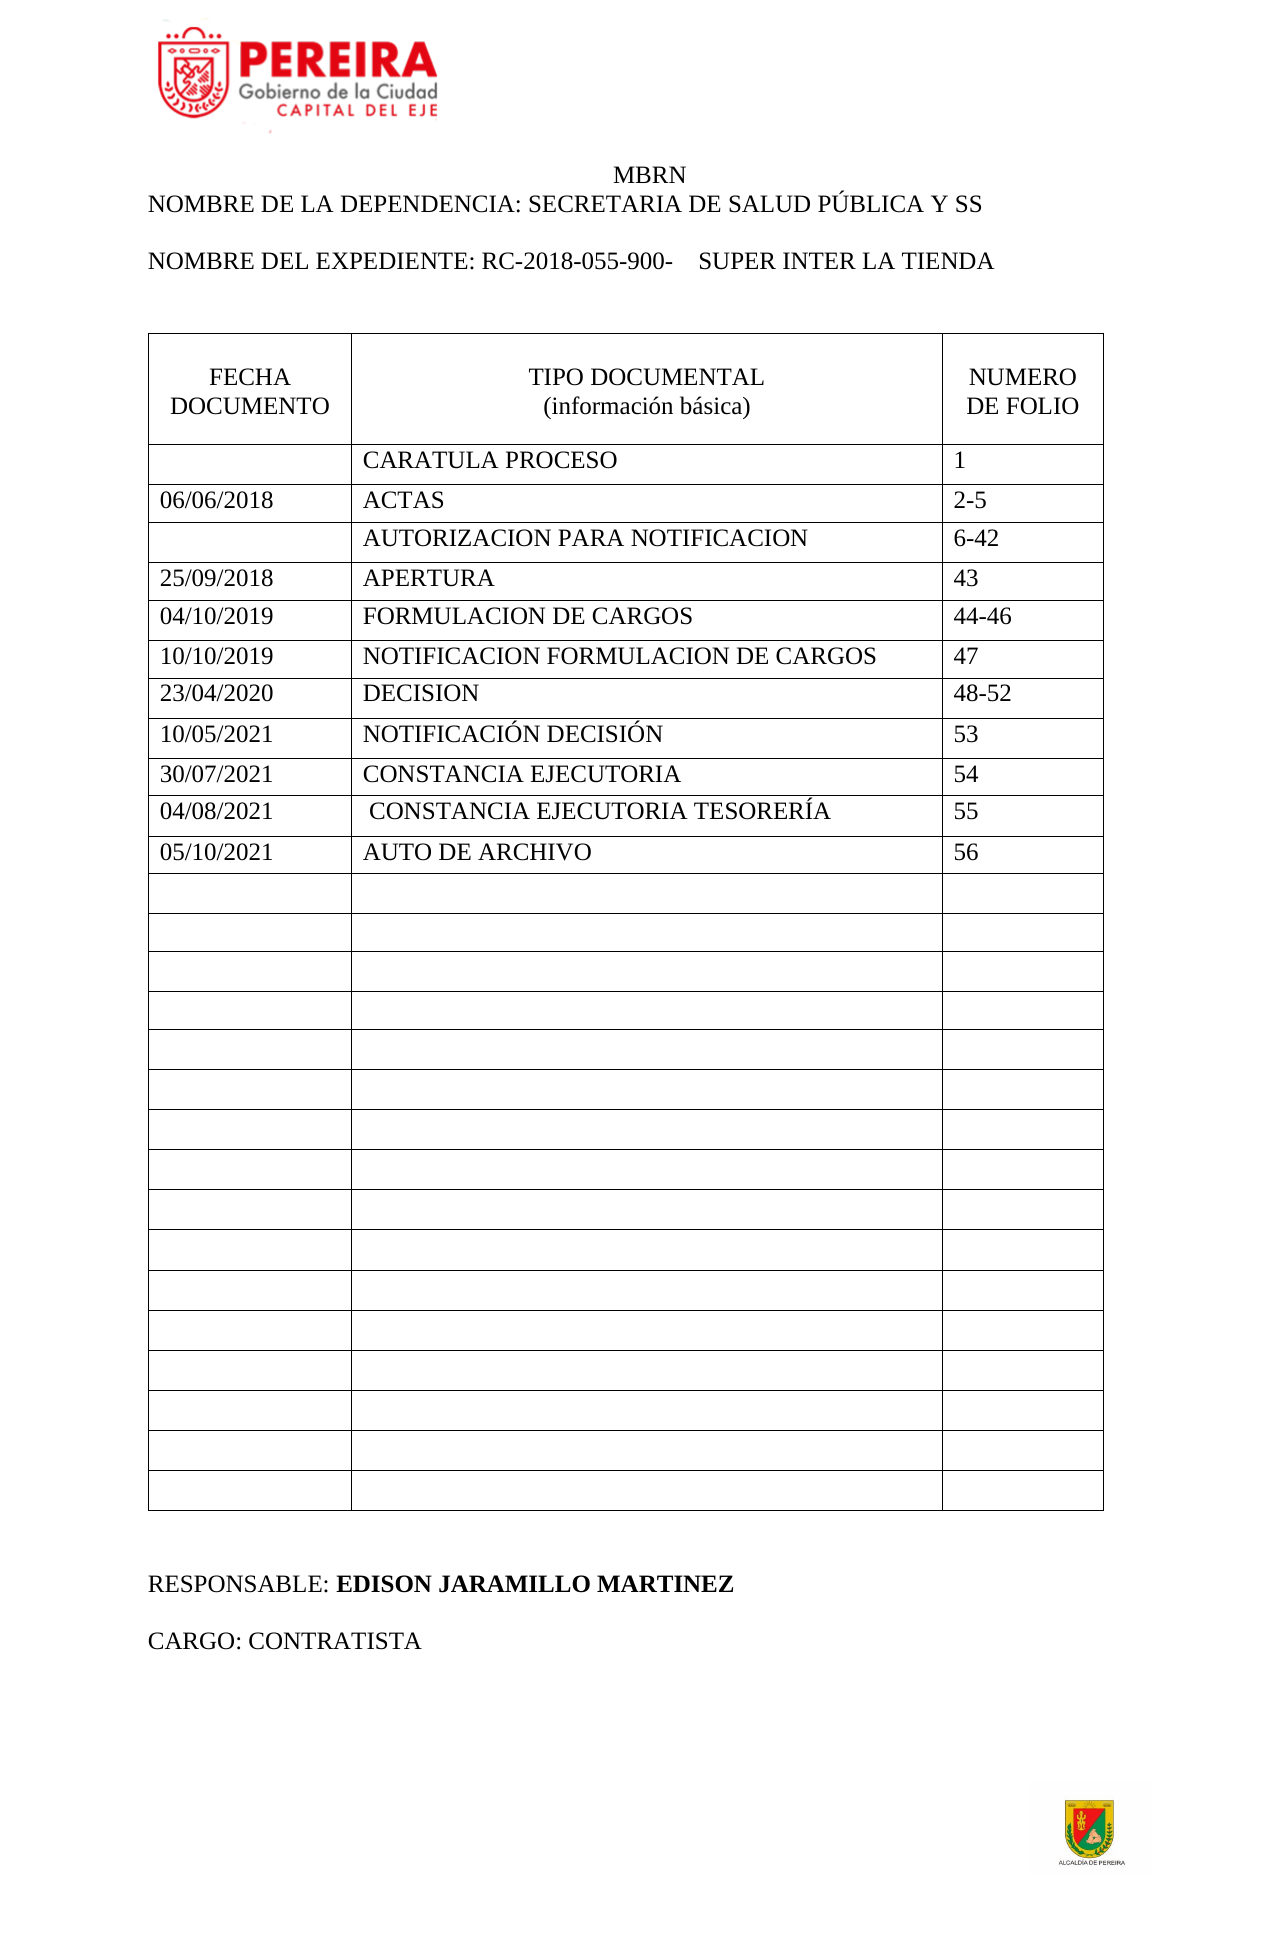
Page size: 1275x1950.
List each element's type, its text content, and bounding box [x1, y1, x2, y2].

table_cell 48-52 [943, 679, 1103, 718]
table_cell 05/10/2021 [149, 837, 351, 873]
table_cell [149, 1030, 351, 1069]
table_cell [943, 1271, 1103, 1309]
table_cell [352, 1070, 942, 1109]
table_cell [149, 1110, 351, 1149]
table_cell [352, 1351, 942, 1390]
table_cell 55 [943, 796, 1103, 836]
table_cell [352, 1271, 942, 1309]
table_cell NOTIFICACIÓN DECISIÓN [352, 719, 942, 758]
table_cell ACTAS [352, 485, 942, 522]
table_cell 25/09/2018 [149, 563, 351, 600]
table_cell [149, 992, 351, 1029]
table_cell AUTORIZACION PARA NOTIFICACION [352, 523, 942, 562]
table_cell 30/07/2021 [149, 759, 351, 795]
table_cell 47 [943, 641, 1103, 677]
table_cell [943, 914, 1103, 951]
table_cell [943, 1190, 1103, 1229]
table_cell [943, 1471, 1103, 1510]
table_cell CARATULA PROCESO [352, 445, 942, 484]
table_cell [149, 874, 351, 913]
text CARGO: CONTRATISTA [148, 1626, 1152, 1655]
table_cell [352, 1110, 942, 1149]
table_cell [149, 914, 351, 951]
table_cell [943, 1150, 1103, 1189]
table_cell [149, 1311, 351, 1350]
table_cell [943, 1391, 1103, 1430]
table_cell [352, 1391, 942, 1430]
table_cell [352, 1150, 942, 1189]
table_cell [352, 952, 942, 991]
table_cell 44-46 [943, 601, 1103, 640]
table_cell [943, 1110, 1103, 1149]
table_cell 04/08/2021 [149, 796, 351, 836]
table_cell [943, 1030, 1103, 1069]
table_cell 54 [943, 759, 1103, 795]
table_cell [943, 1230, 1103, 1269]
table_cell [352, 1190, 942, 1229]
table_cell [149, 1271, 351, 1309]
table_cell [149, 952, 351, 991]
table_cell [149, 1070, 351, 1109]
table_cell CONSTANCIA EJECUTORIA [352, 759, 942, 795]
table_cell [352, 1230, 942, 1269]
table_cell 53 [943, 719, 1103, 758]
table_cell [943, 1351, 1103, 1390]
table_cell DECISION [352, 679, 942, 718]
table_cell [149, 1391, 351, 1430]
table_cell 1 [943, 445, 1103, 484]
table_cell [943, 992, 1103, 1029]
table_cell [149, 1471, 351, 1510]
table_cell AUTO DE ARCHIVO [352, 837, 942, 873]
table_header TIPO DOCUMENTAL (información básica) [352, 334, 942, 444]
table_cell [943, 874, 1103, 913]
table_cell APERTURA [352, 563, 942, 600]
table_cell [943, 1311, 1103, 1350]
table_cell [352, 992, 942, 1029]
table_header NUMERO DE FOLIO [943, 334, 1103, 444]
table_cell 56 [943, 837, 1103, 873]
table_cell 10/10/2019 [149, 641, 351, 677]
table_cell [352, 914, 942, 951]
table_cell [149, 523, 351, 562]
table_header FECHA DOCUMENTO [149, 334, 351, 444]
text RESPONSABLE: EDISON JARAMILLO MARTINEZ [148, 1569, 1152, 1597]
table_cell [352, 874, 942, 913]
table_cell [352, 1030, 942, 1069]
table_cell 06/06/2018 [149, 485, 351, 522]
table_cell [943, 952, 1103, 991]
table_cell [352, 1471, 942, 1510]
table_cell [149, 1150, 351, 1189]
picture [150, 17, 444, 133]
table_cell [943, 1070, 1103, 1109]
table_cell 23/04/2020 [149, 679, 351, 718]
table_cell [149, 1431, 351, 1470]
table_cell [943, 1431, 1103, 1470]
table_cell [149, 1230, 351, 1269]
table_cell 6-42 [943, 523, 1103, 562]
table_cell [149, 1351, 351, 1390]
table_cell FORMULACION DE CARGOS [352, 601, 942, 640]
table_cell [149, 1190, 351, 1229]
table_cell CONSTANCIA EJECUTORIA TESORERÍA [352, 796, 942, 836]
table_cell 04/10/2019 [149, 601, 351, 640]
table_cell [352, 1431, 942, 1470]
table_cell 10/05/2021 [149, 719, 351, 758]
table_cell [149, 445, 351, 484]
table_cell 43 [943, 563, 1103, 600]
table_cell [352, 1311, 942, 1350]
picture [1026, 1782, 1152, 1877]
table_cell NOTIFICACION FORMULACION DE CARGOS [352, 641, 942, 677]
table_cell 2-5 [943, 485, 1103, 522]
